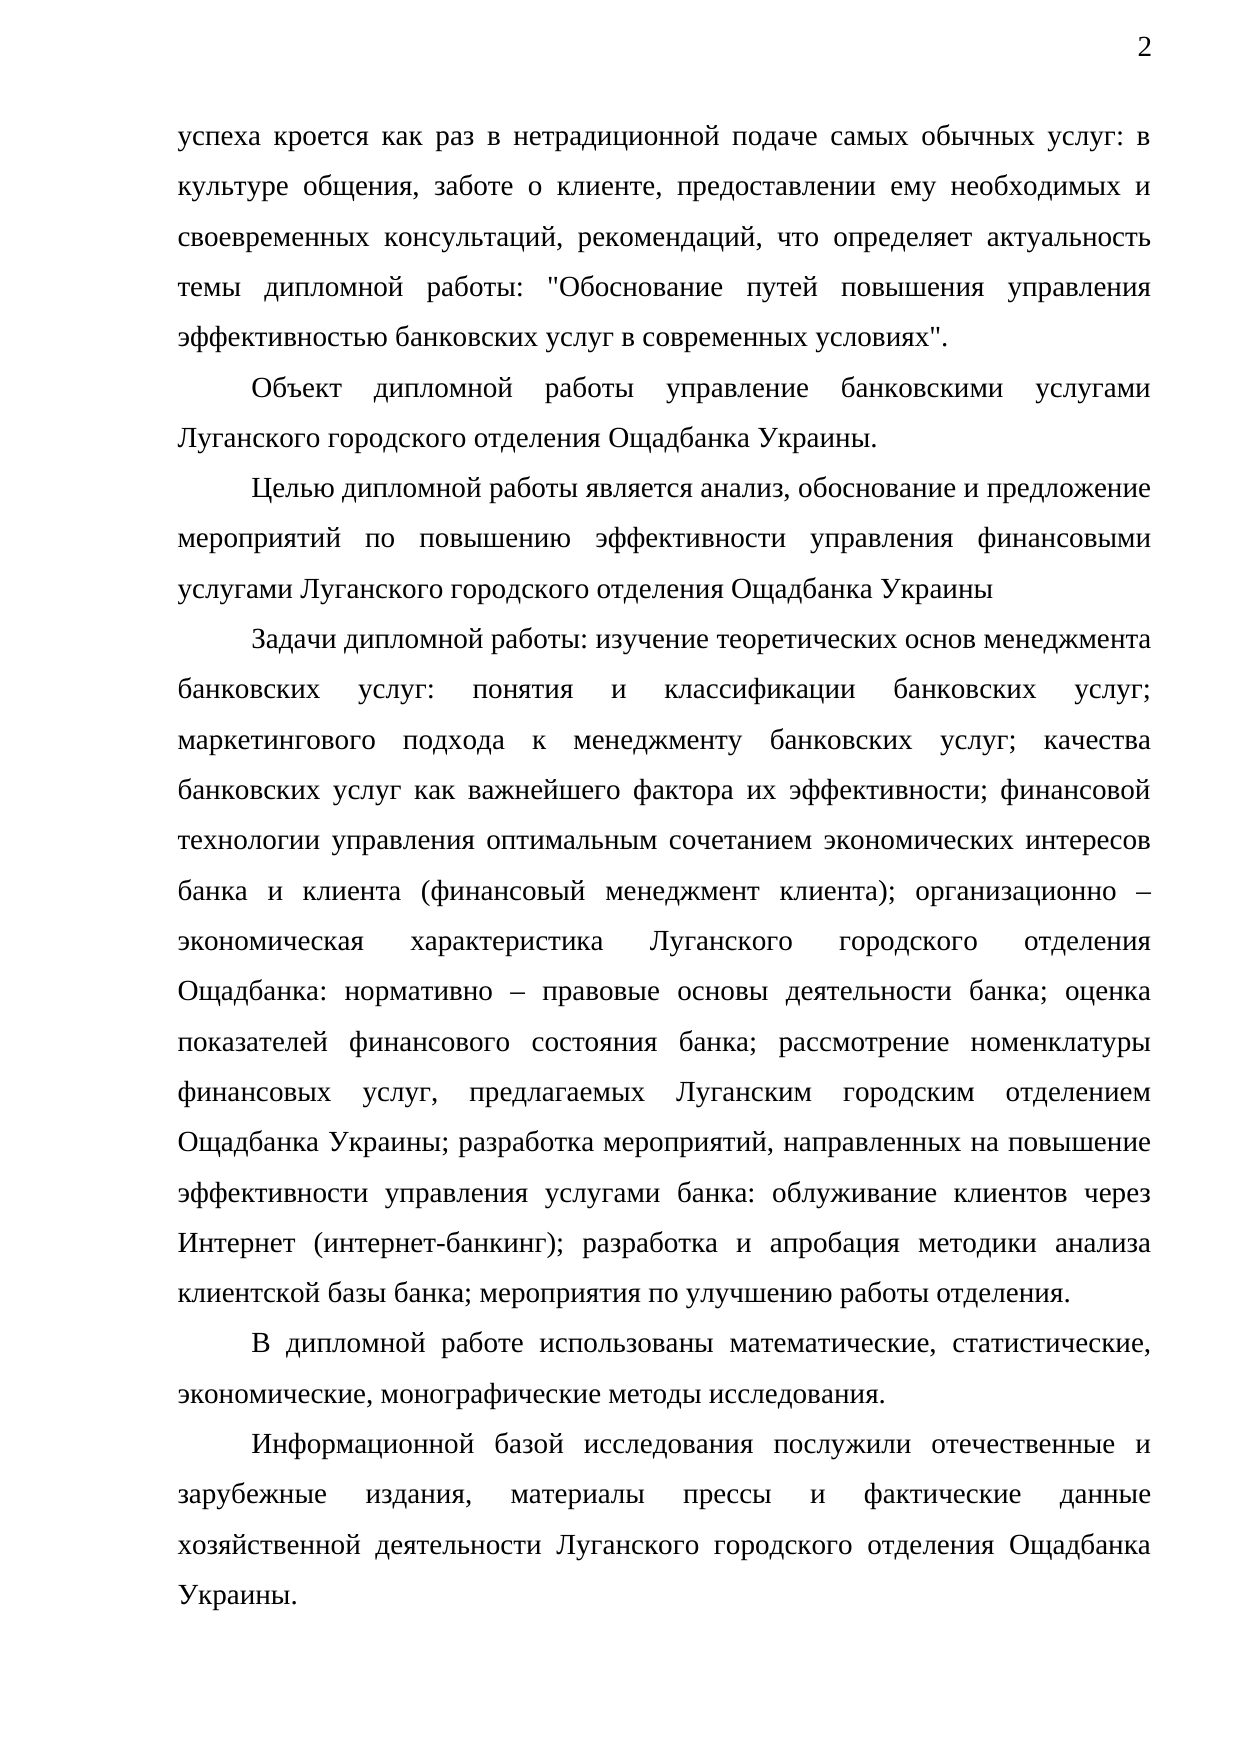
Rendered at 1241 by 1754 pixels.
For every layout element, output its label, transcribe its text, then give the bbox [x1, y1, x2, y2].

text Целью дипломной работы является анализ, обоснование и предложение мероприятий по повышению эффективности управления финансовыми услугами Луганского городского отделения Ощадбанка Украины [177, 470, 1152, 604]
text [177, 118, 1152, 353]
text Объект дипломной работы управление банковскими услугами Луганского городского отделения Ощадбанка Украины. [177, 370, 1152, 453]
text Информационной базой исследования послужили отечественные и зарубежные издания, материалы прессы и фактические данные хозяйственной деятельности Луганского городского отделения Ощадбанка Украины. [177, 1426, 1152, 1611]
text Задачи дипломной работы: изучение теоретических основ менеджмента банковских услуг: понятия и классификации банковских услуг; маркетингового подхода к менеджменту банковских услуг; качества банковских услуг как важнейшего фактора их эффективности; финансовой технологии управления оптимальным сочетанием экономических интересов банка и клиента (финансовый менеджмент клиента); организационно – экономическая характеристика Луганского городского отделения Ощадбанка: нормативно – правовые основы деятельности банка; оценка показателей финансового состояния банка; рассмотрение номенклатуры финансовых услуг, предлагаемых Луганским городским отделением Ощадбанка Украины; разработка мероприятий, направленных на повышение эффективности управления услугами банка: облуживание клиентов через Интернет (интернет-банкинг); разработка и апробация методики анализа клиентской базы банка; мероприятия по улучшению работы отделения. [177, 621, 1152, 1309]
text В дипломной работе использованы математические, статистические, экономические, монографические методы исследования. [177, 1326, 1152, 1409]
